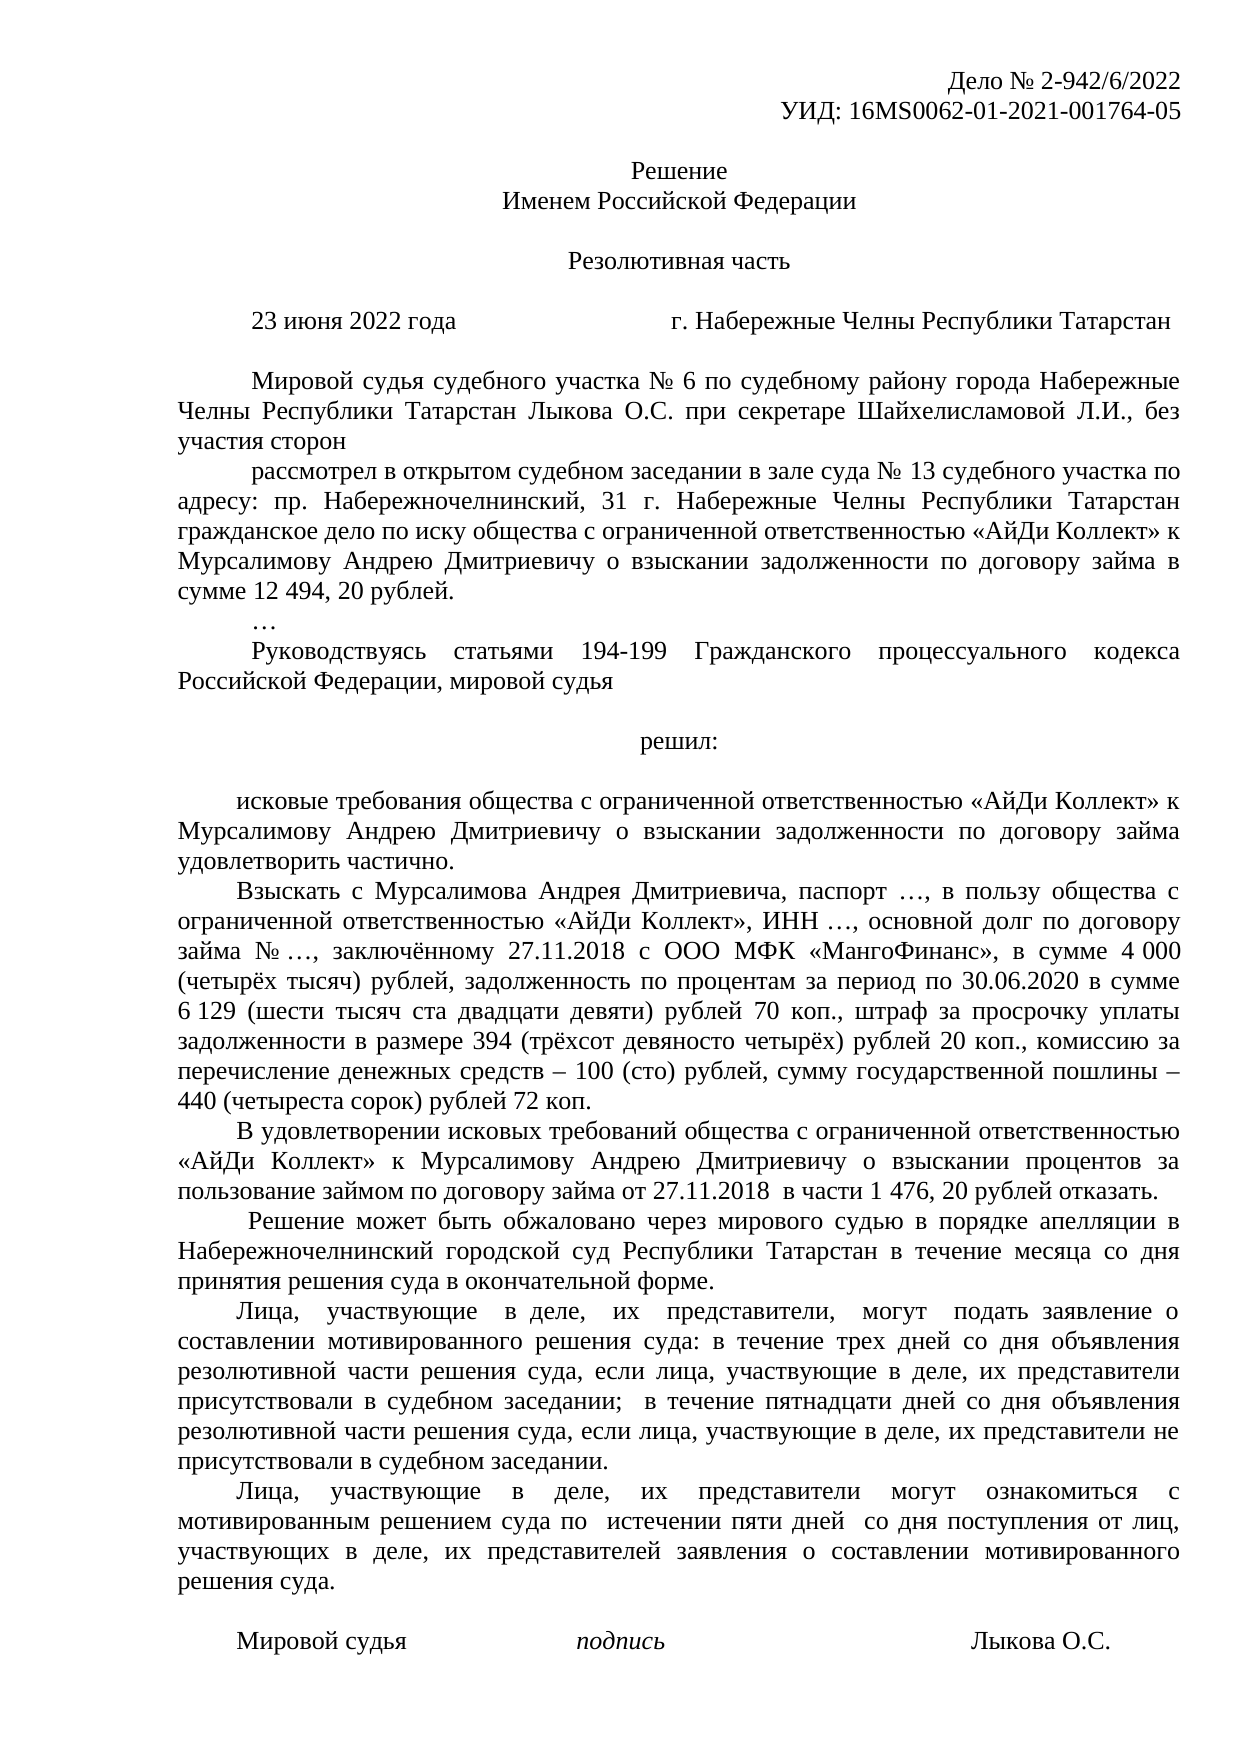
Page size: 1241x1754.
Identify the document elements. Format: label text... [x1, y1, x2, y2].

text Дело № 2-942/6/2022 [177, 65, 1181, 95]
text УИД: 16MS0062-01-2021-001764-05 [708, 95, 1181, 125]
text 23 июня 2022 года г. Набережные Челны Республики Татарстан [177, 305, 1181, 335]
text Решение [177, 155, 1181, 185]
text решил: [177, 725, 1181, 755]
text Лица, участвующие в деле, их представители, могут подать заявление о составлении мотивированного решения суда: в течение трех дней со дня объявления резолютивной части решения суда, если лица, участвующие в деле, их представители присутствовали в судебном заседании; в течение пятнадцати дней со дня объявления резолютивной части решения суда, если лица, участвующие в деле, их представители не присутствовали в судебном заседании. [177, 1295, 1181, 1475]
text … [177, 605, 1181, 635]
text исковые требования общества с ограниченной ответственностью «АйДи Коллект» к Мурсалимову Андрею Дмитриевичу о взыскании задолженности по договору займа удовлетворить частично. [177, 785, 1181, 875]
text Решение может быть обжаловано через мирового судью в порядке апелляции в Набережночелнинский городской суд Республики Татарстан в течение месяца со дня принятия решения суда в окончательной форме. [177, 1205, 1181, 1295]
text Лица, участвующие в деле, их представители могут ознакомиться с мотивированным решением суда по истечении пяти дней со дня поступления от лиц, участвующих в деле, их представителей заявления о составлении мотивированного решения суда. [177, 1475, 1181, 1595]
text Руководствуясь статьями 194-199 Гражданского процессуального кодекса Российской Федерации, мировой судья [177, 635, 1181, 695]
text Взыскать с Мурсалимова Андрея Дмитриевича, паспорт …, в пользу общества с ограниченной ответственностью «АйДи Коллект», ИНН …, основной долг по договору займа № …, заключённому 27.11.2018 с ООО МФК «МангоФинанс», в сумме 4 000 (четырёх тысяч) рублей, задолженность по процентам за период по 30.06.2020 в сумме 6 129 (шести тысяч ста двадцати девяти) рублей 70 коп., штраф за просрочку уплаты задолженности в размере 394 (трёхсот девяносто четырёх) рублей 20 коп., комиссию за перечисление денежных средств – 100 (сто) рублей, сумму государственной пошлины – 440 (четыреста сорок) рублей 72 коп. [177, 875, 1181, 1115]
text Именем Российской Федерации [177, 185, 1181, 215]
text рассмотрел в открытом судебном заседании в зале суда № 13 судебного участка по адресу: пр. Набережночелнинский, 31 г. Набережные Челны Республики Татарстан гражданское дело по иску общества с ограниченной ответственностью «АйДи Коллект» к Мурсалимову Андрею Дмитриевичу о взыскании задолженности по договору займа в сумме 12 494, 20 рублей. [177, 455, 1181, 605]
text Резолютивная часть [177, 245, 1181, 275]
text В удовлетворении исковых требований общества с ограниченной ответственностью «АйДи Коллект» к Мурсалимову Андрею Дмитриевичу о взыскании процентов за пользование займом по договору займа от 27.11.2018 в части 1 476, 20 рублей отказать. [177, 1115, 1181, 1205]
text Мировой судья судебного участка № 6 по судебному району города Набережные Челны Республики Татарстан Лыкова О.С. при секретаре Шайхелисламовой Л.И., без участия сторон [177, 365, 1181, 455]
text Мировой судья подпись Лыкова О.С. [177, 1625, 1181, 1655]
